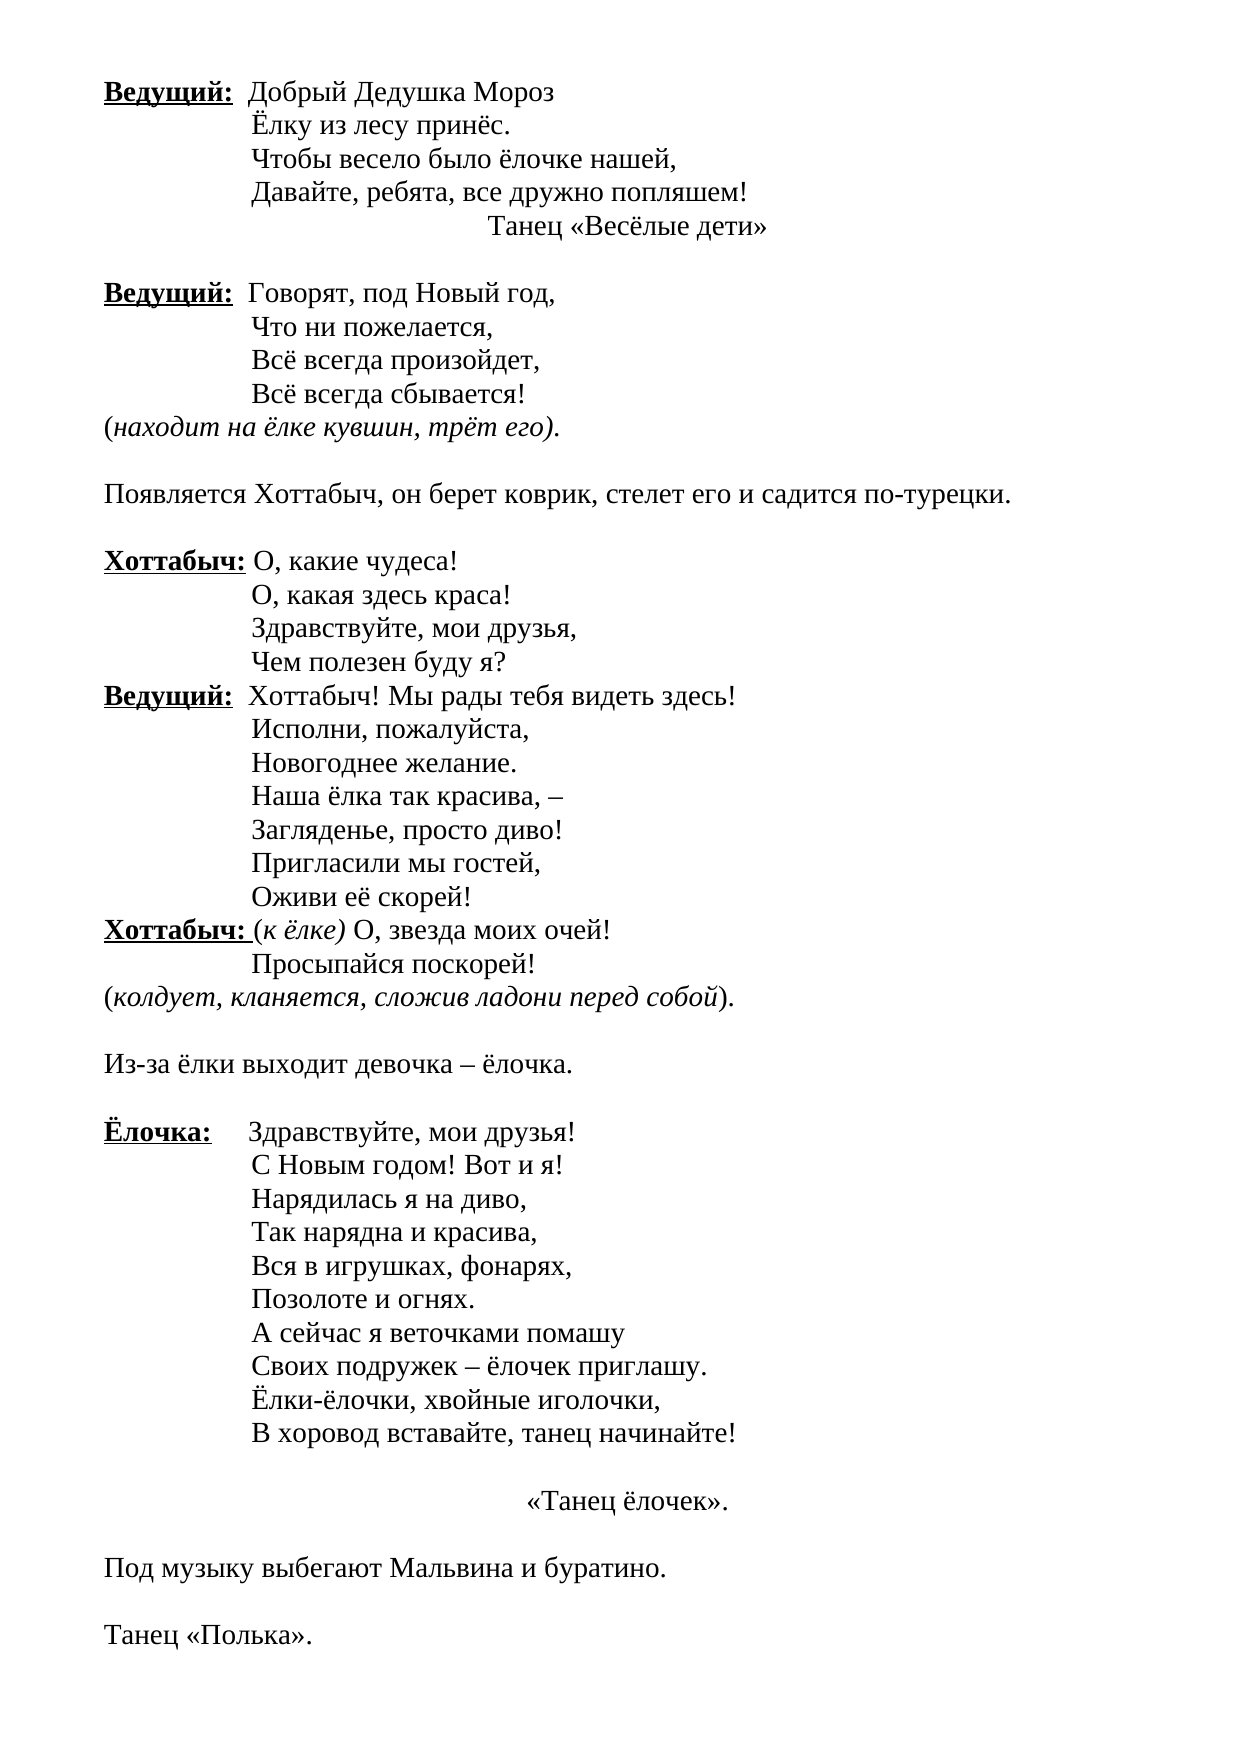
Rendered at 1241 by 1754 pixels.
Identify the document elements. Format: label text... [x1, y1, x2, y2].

text (находит на ёлке кувшин, трёт его). [103, 409, 1152, 443]
text Ведущий: Хоттабыч! Мы рады тебя видеть здесь! [103, 678, 1152, 711]
text (колдует, кланяется, сложив ладони перед собой). [103, 979, 1152, 1013]
text Ведущий: Говорят, под Новый год, [103, 275, 1152, 309]
text Здравствуйте, мои друзья, [103, 611, 1152, 644]
text В хоровод вставайте, танец начинайте! [103, 1416, 1152, 1449]
text Своих подружек – ёлочек приглашу. [103, 1348, 1152, 1382]
text Позолоте и огнях. [103, 1281, 1152, 1315]
text Ёлку из лесу принёс. [103, 107, 1152, 141]
text Просыпайся поскорей! [103, 946, 1152, 979]
text Хоттабыч: (к ёлке) О, звезда моих очей! [103, 912, 1152, 946]
text Исполни, пожалуйста, [103, 711, 1152, 745]
text Наша ёлка так красива, – [103, 778, 1152, 812]
text Всё всегда сбывается! [103, 376, 1152, 409]
text Давайте, ребята, все дружно попляшем! [103, 174, 1152, 208]
text Оживи её скорей! [103, 879, 1152, 912]
text Вся в игрушках, фонарях, [103, 1248, 1152, 1281]
text А сейчас я веточками помашу [103, 1315, 1152, 1348]
text Чтобы весело было ёлочке нашей, [103, 141, 1152, 174]
text «Танец ёлочек». [103, 1483, 1152, 1516]
text Всё всегда произойдет, [103, 342, 1152, 376]
text Танец «Весёлые дети» [103, 208, 1152, 242]
text Танец «Полька». [103, 1617, 1152, 1650]
text Чем полезен буду я? [103, 644, 1152, 678]
text Так нарядна и красива, [103, 1214, 1152, 1248]
text Новогоднее желание. [103, 745, 1152, 778]
text Что ни пожелается, [103, 309, 1152, 342]
text Хоттабыч: О, какие чудеса! [103, 543, 1152, 577]
text О, какая здесь краса! [103, 577, 1152, 611]
text Пригласили мы гостей, [103, 845, 1152, 879]
text Из-за ёлки выходит девочка – ёлочка. [103, 1047, 1152, 1080]
text Нарядилась я на диво, [103, 1181, 1152, 1214]
text Под музыку выбегают Мальвина и буратино. [103, 1550, 1152, 1583]
text Ведущий: Добрый Дедушка Мороз [103, 74, 1152, 107]
text Загляденье, просто диво! [103, 812, 1152, 845]
text Ёлочка: Здравствуйте, мои друзья! [103, 1114, 1152, 1147]
text Ёлки-ёлочки, хвойные иголочки, [103, 1382, 1152, 1416]
text Появляется Хоттабыч, он берет коврик, стелет его и садится по-турецки. [103, 476, 1152, 510]
text С Новым годом! Вот и я! [103, 1147, 1152, 1181]
